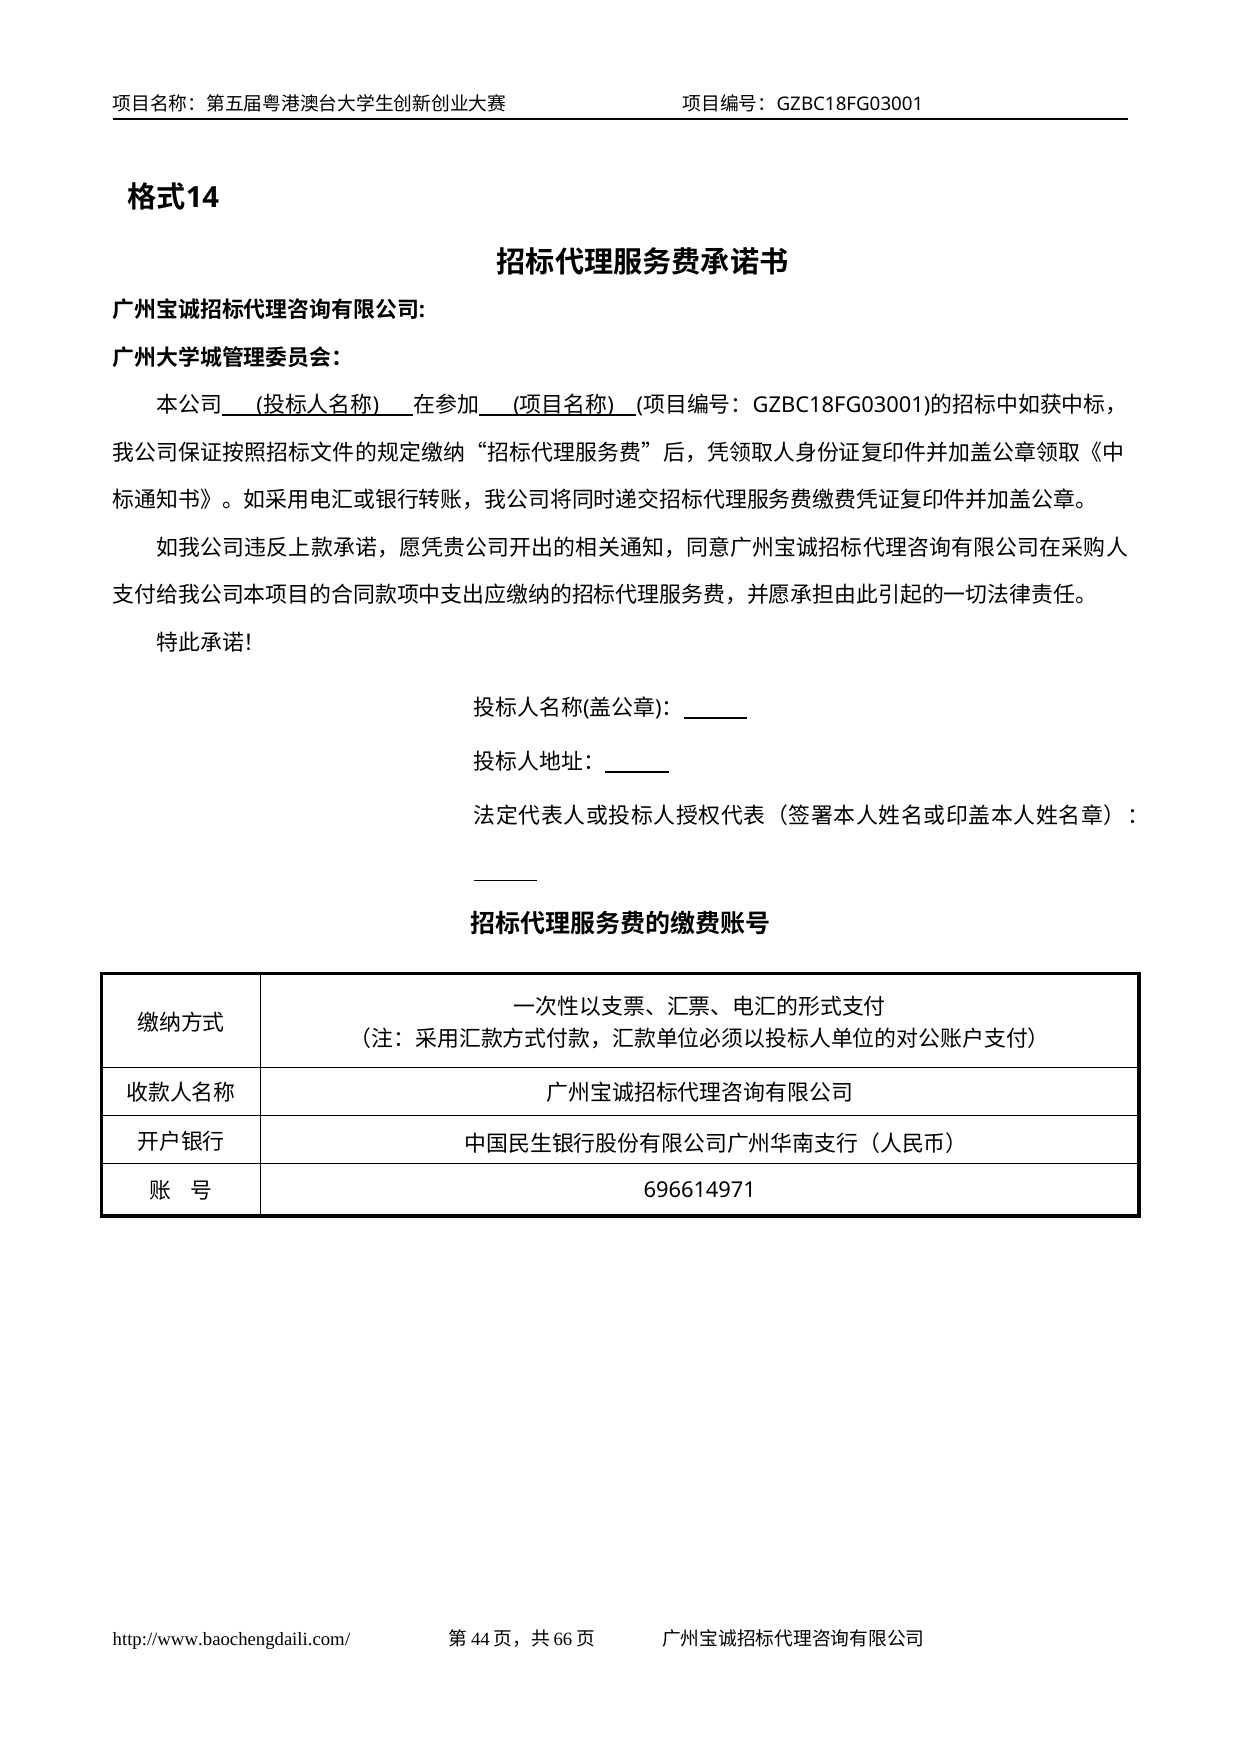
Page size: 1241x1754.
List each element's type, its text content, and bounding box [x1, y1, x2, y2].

text 特此承诺！ [112, 625, 1128, 656]
table_cell 开户银行 [103, 1116, 260, 1163]
text 广州大学城管理委员会： [112, 339, 1128, 371]
table_cell 中国民生银行股份有限公司广州华南支行（人民币） [261, 1116, 1137, 1163]
table_header 缴纳方式 [103, 975, 260, 1067]
text 投标人名称(盖公章)： [112, 672, 1128, 726]
table_header 一次性以支票、汇票、电汇的形式支付 （注：采用汇款方式付款，汇款单位必须以投标人单位的对公账户支付） [261, 975, 1137, 1067]
text 本公司 (投标人名称) 在参加 (项目名称) (项目编号：GZBC18FG03001)的招标中如获中标，我公司保证按照招标文件的规定缴纳“招标代理服务费”后，凭领取人身份证复印件并加盖公章领取《中标通知书》。如采用电汇或银行转账，我公司将同时递交招标代理服务费缴费凭证复印件并加盖公章。 [112, 387, 1128, 514]
table_cell 收款人名称 [103, 1068, 260, 1115]
text 招标代理服务费的缴费账号 [112, 889, 1128, 954]
text 投标人地址： [112, 726, 1128, 781]
text 广州宝诚招标代理咨询有限公司: [112, 292, 1128, 324]
table_cell 696614971 [261, 1164, 1137, 1214]
table_cell 广州宝诚招标代理咨询有限公司 [261, 1068, 1137, 1115]
text 如我公司违反上款承诺，愿凭贵公司开出的相关通知，同意广州宝诚招标代理咨询有限公司在采购人支付给我公司本项目的合同款项中支出应缴纳的招标代理服务费，并愿承担由此引起的一切法律责任。 [112, 530, 1128, 609]
text 法定代表人或投标人授权代表（签署本人姓名或印盖本人姓名章）： [473, 781, 1128, 889]
table_cell 账 号 [103, 1164, 260, 1214]
text 招标代理服务费承诺书 [157, 227, 1128, 292]
